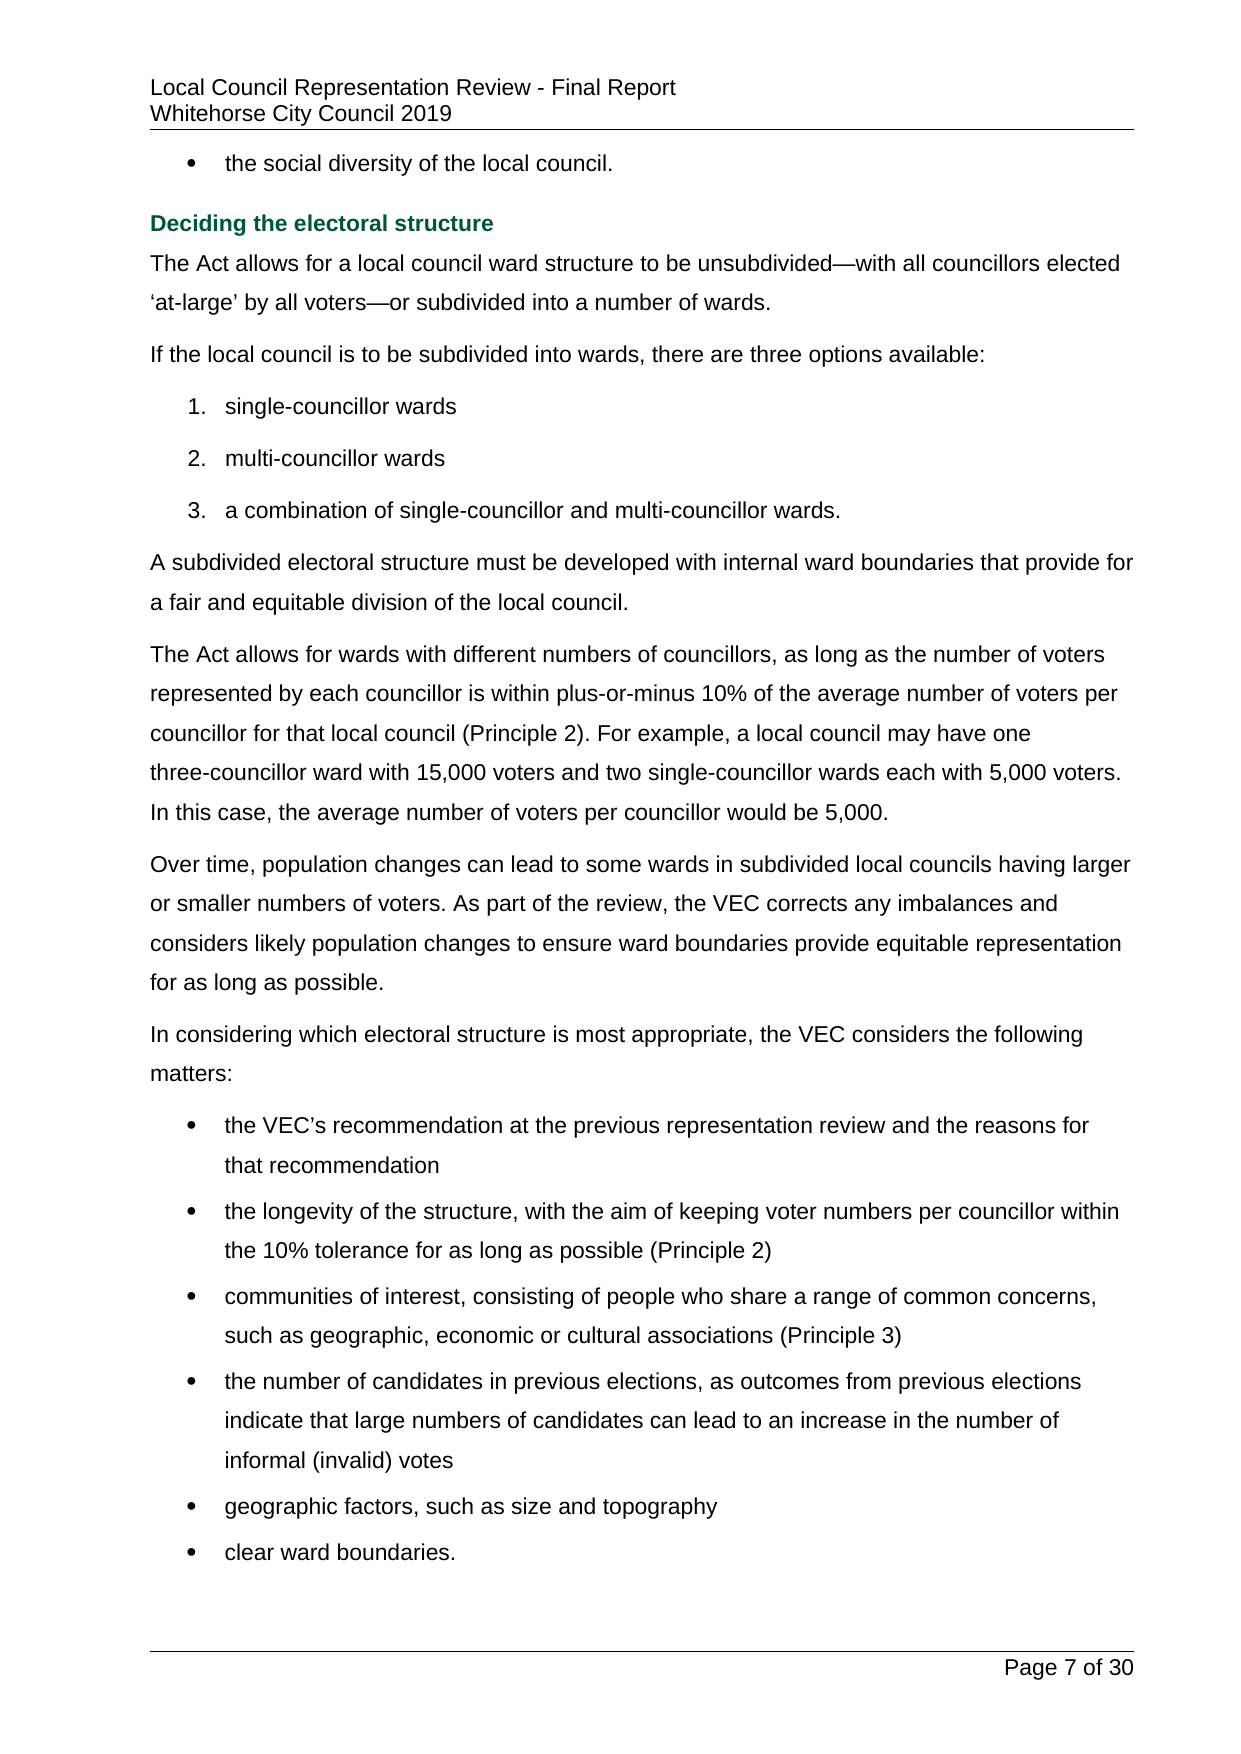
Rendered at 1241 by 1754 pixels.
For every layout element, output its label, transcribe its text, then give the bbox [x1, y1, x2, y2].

list the longevity of the structure, with the aim of keeping voter numbers per councillor within the 10% tolerance for as long as possible (Principle 2) [187, 1198, 1134, 1263]
list single-councillor wards [187, 393, 1134, 419]
list a combination of single-councillor and multi-councillor wards. [187, 497, 1134, 523]
list geographic factors, such as size and topography [187, 1493, 1134, 1519]
text If the local council is to be subdivided into wards, there are three options available: [150, 341, 1134, 368]
list clear ward boundaries. [187, 1538, 1134, 1565]
text The Act allows for a local council ward structure to be unsubdivided—with all councillors elected ‘at-large’ by all voters—or subdivided into a number of wards. [150, 250, 1134, 316]
text Over time, population changes can lead to some wards in subdivided local councils having larger or smaller numbers of voters. As part of the review, the VEC corrects any imbalances and considers likely population changes to ensure ward boundaries provide equitable representation for as long as possible. [150, 851, 1134, 995]
list the social diversity of the local council. [187, 150, 1134, 176]
list the VEC’s recommendation at the previous representation review and the reasons for that recommendation [187, 1112, 1134, 1178]
text In considering which electoral structure is most appropriate, the VEC considers the following matters: [150, 1021, 1134, 1087]
subtitle Deciding the electoral structure [150, 210, 1134, 237]
list the number of candidates in previous elections, as outcomes from previous elections indicate that large numbers of candidates can lead to an increase in the number of informal (invalid) votes [187, 1368, 1134, 1473]
list multi-councillor wards [187, 445, 1134, 472]
list communities of interest, consisting of people who share a range of common concerns, such as geographic, economic or cultural associations (Principle 3) [187, 1283, 1134, 1349]
text A subdivided electoral structure must be developed with internal ward boundaries that provide for a fair and equitable division of the local council. [150, 549, 1134, 615]
text The Act allows for wards with different numbers of councillors, as long as the number of voters represented by each councillor is within plus-or-minus 10% of the average number of voters per councillor for that local council (Principle 2). For example, a local council may have one three-councillor ward with 15,000 voters and two single-councillor wards each with 5,000 voters. In this case, the average number of voters per councillor would be 5,000. [150, 641, 1134, 825]
